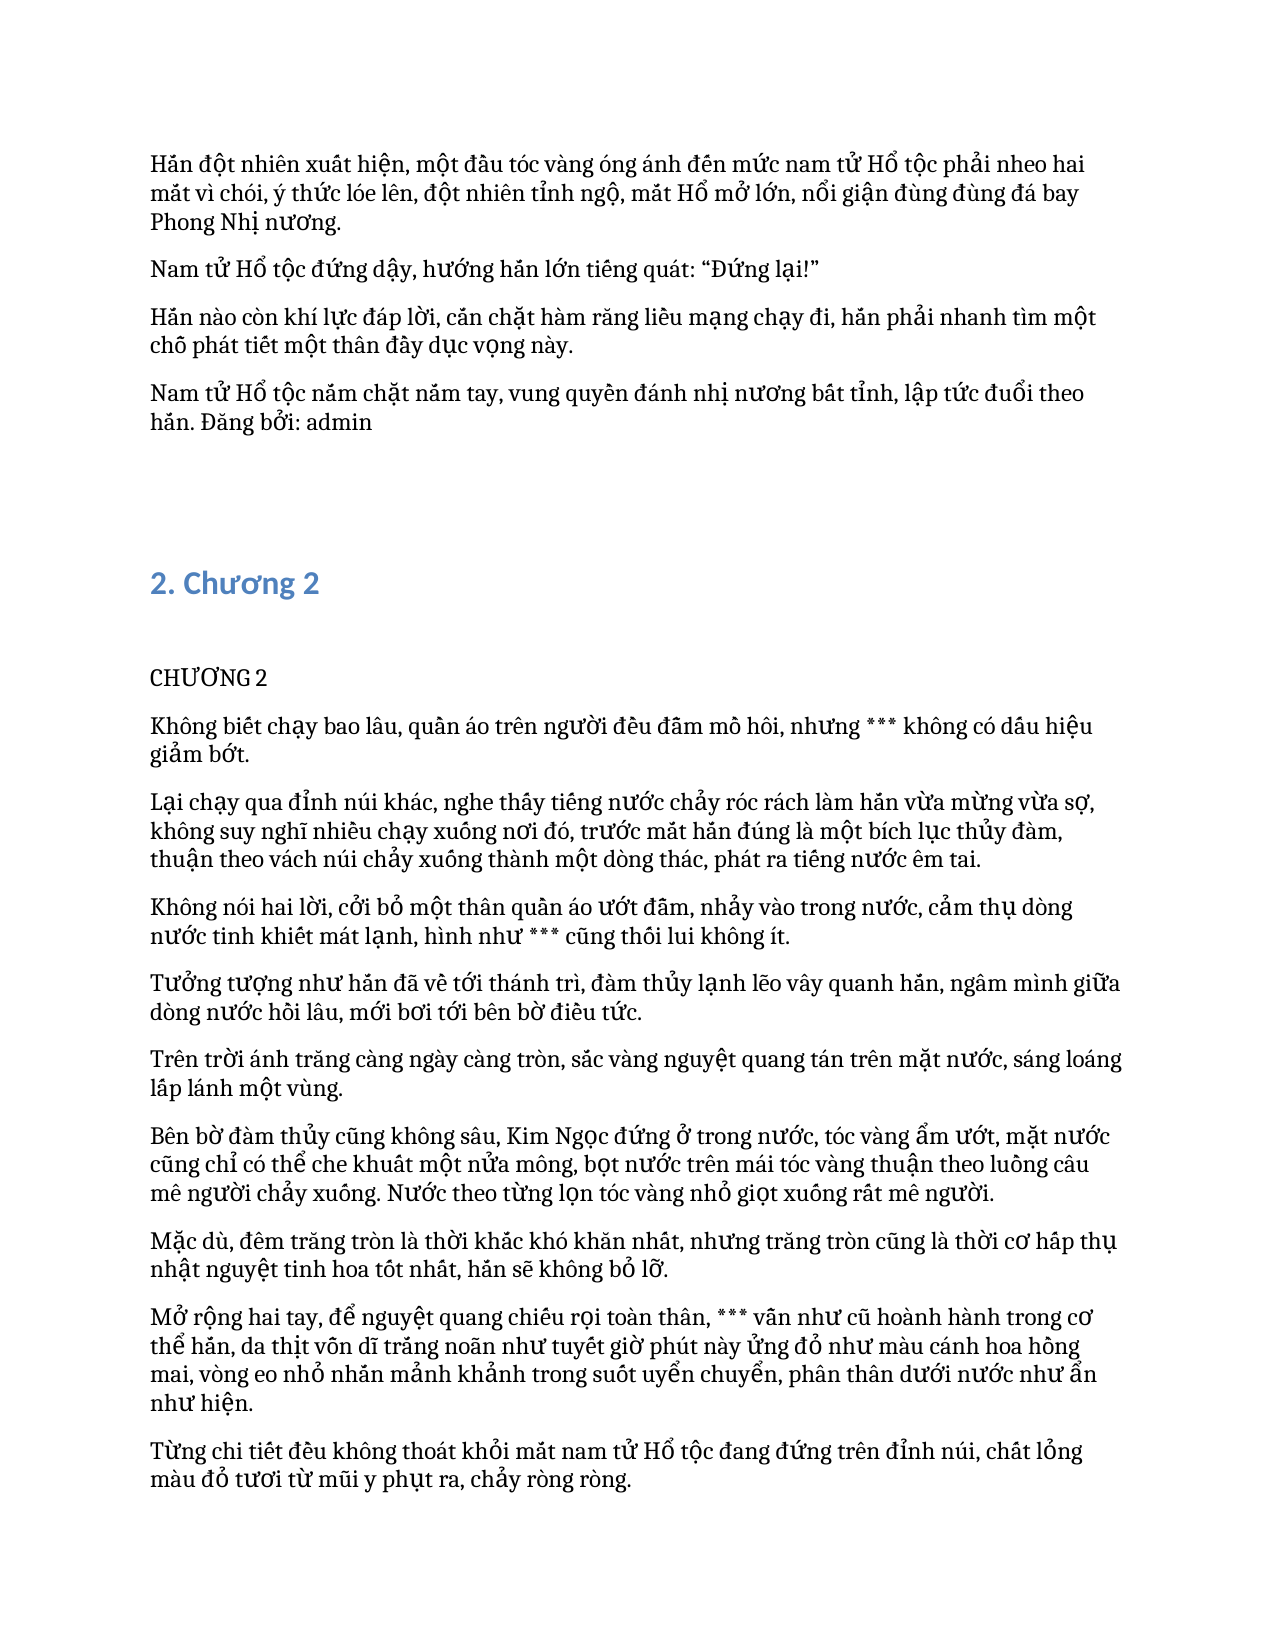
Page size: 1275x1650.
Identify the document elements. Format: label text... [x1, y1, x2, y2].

text Nam tử Hổ tộc nắm chặt nắm tay, vung quyền đánh nhị nương bất tỉnh, lập tức đuổi theo hắn. Đăng bởi: admin [150, 379, 1125, 436]
text Mở rộng hai tay, để nguyệt quang chiếu rọi toàn thân, *** vẫn như cũ hoành hành trong cơ thể hắn, da thịt vỗn dĩ trắng noãn như tuyết giờ phút này ửng đỏ như màu cánh hoa hồng mai, vòng eo nhỏ nhắn mảnh khảnh trong suốt uyển chuyển, phân thân dưới nước như ẩn như hiện. [150, 1303, 1125, 1418]
text Mặc dù, đêm trăng tròn là thời khắc khó khăn nhất, nhưng trăng tròn cũng là thời cơ hấp thụ nhật nguyệt tinh hoa tốt nhất, hắn sẽ không bỏ lỡ. [150, 1227, 1125, 1284]
text Hắn đột nhiên xuất hiện, một đầu tóc vàng óng ánh đến mức nam tử Hổ tộc phải nheo hai mắt vì chói, ý thức lóe lên, đột nhiên tỉnh ngộ, mắt Hổ mở lớn, nổi giận đùng đùng đá bay Phong Nhị nương. [150, 150, 1125, 236]
subtitle 2. Chương 2 [150, 562, 1125, 603]
text Tưởng tượng như hắn đã về tới thánh trì, đàm thủy lạnh lẽo vây quanh hắn, ngâm mình giữa dòng nước hồi lâu, mới bơi tới bên bờ điều tức. [150, 969, 1125, 1027]
text Từng chi tiết đều không thoát khỏi mắt nam tử Hổ tộc đang đứng trên đỉnh núi, chất lỏng màu đỏ tươi từ mũi y phụt ra, chảy ròng ròng. [150, 1437, 1125, 1494]
text Bên bờ đàm thủy cũng không sâu, Kim Ngọc đứng ở trong nước, tóc vàng ẩm ướt, mặt nước cũng chỉ có thể che khuất một nửa mông, bọt nước trên mái tóc vàng thuận theo luồng câu mê người chảy xuống. Nước theo từng lọn tóc vàng nhỏ giọt xuống rất mê người. [150, 1122, 1125, 1208]
text Trên trời ánh trăng càng ngày càng tròn, sắc vàng nguyệt quang tán trên mặt nước, sáng loáng lấp lánh một vùng. [150, 1045, 1125, 1103]
text Nam tử Hổ tộc đứng dậy, hướng hắn lớn tiếng quát: “Đứng lại!” [150, 255, 1125, 284]
text Lại chạy qua đỉnh núi khác, nghe thấy tiếng nước chảy róc rách làm hắn vừa mừng vừa sợ, không suy nghĩ nhiều chạy xuống nơi đó, trước mắt hắn đúng là một bích lục thủy đàm, thuận theo vách núi chảy xuống thành một dòng thác, phát ra tiếng nước êm tai. [150, 788, 1125, 874]
text CHƯƠNG 2 [150, 607, 1125, 693]
text Không biết chạy bao lâu, quần áo trên người đều đẫm mồ hôi, nhưng *** không có dấu hiệu giảm bớt. [150, 712, 1125, 769]
text Không nói hai lời, cởi bỏ một thân quần áo ướt đẫm, nhảy vào trong nước, cảm thụ dòng nước tinh khiết mát lạnh, hình như *** cũng thối lui không ít. [150, 893, 1125, 950]
text Hắn nào còn khí lực đáp lời, cắn chặt hàm răng liều mạng chạy đi, hắn phải nhanh tìm một chỗ phát tiết một thân đầy dục vọng này. [150, 302, 1125, 360]
